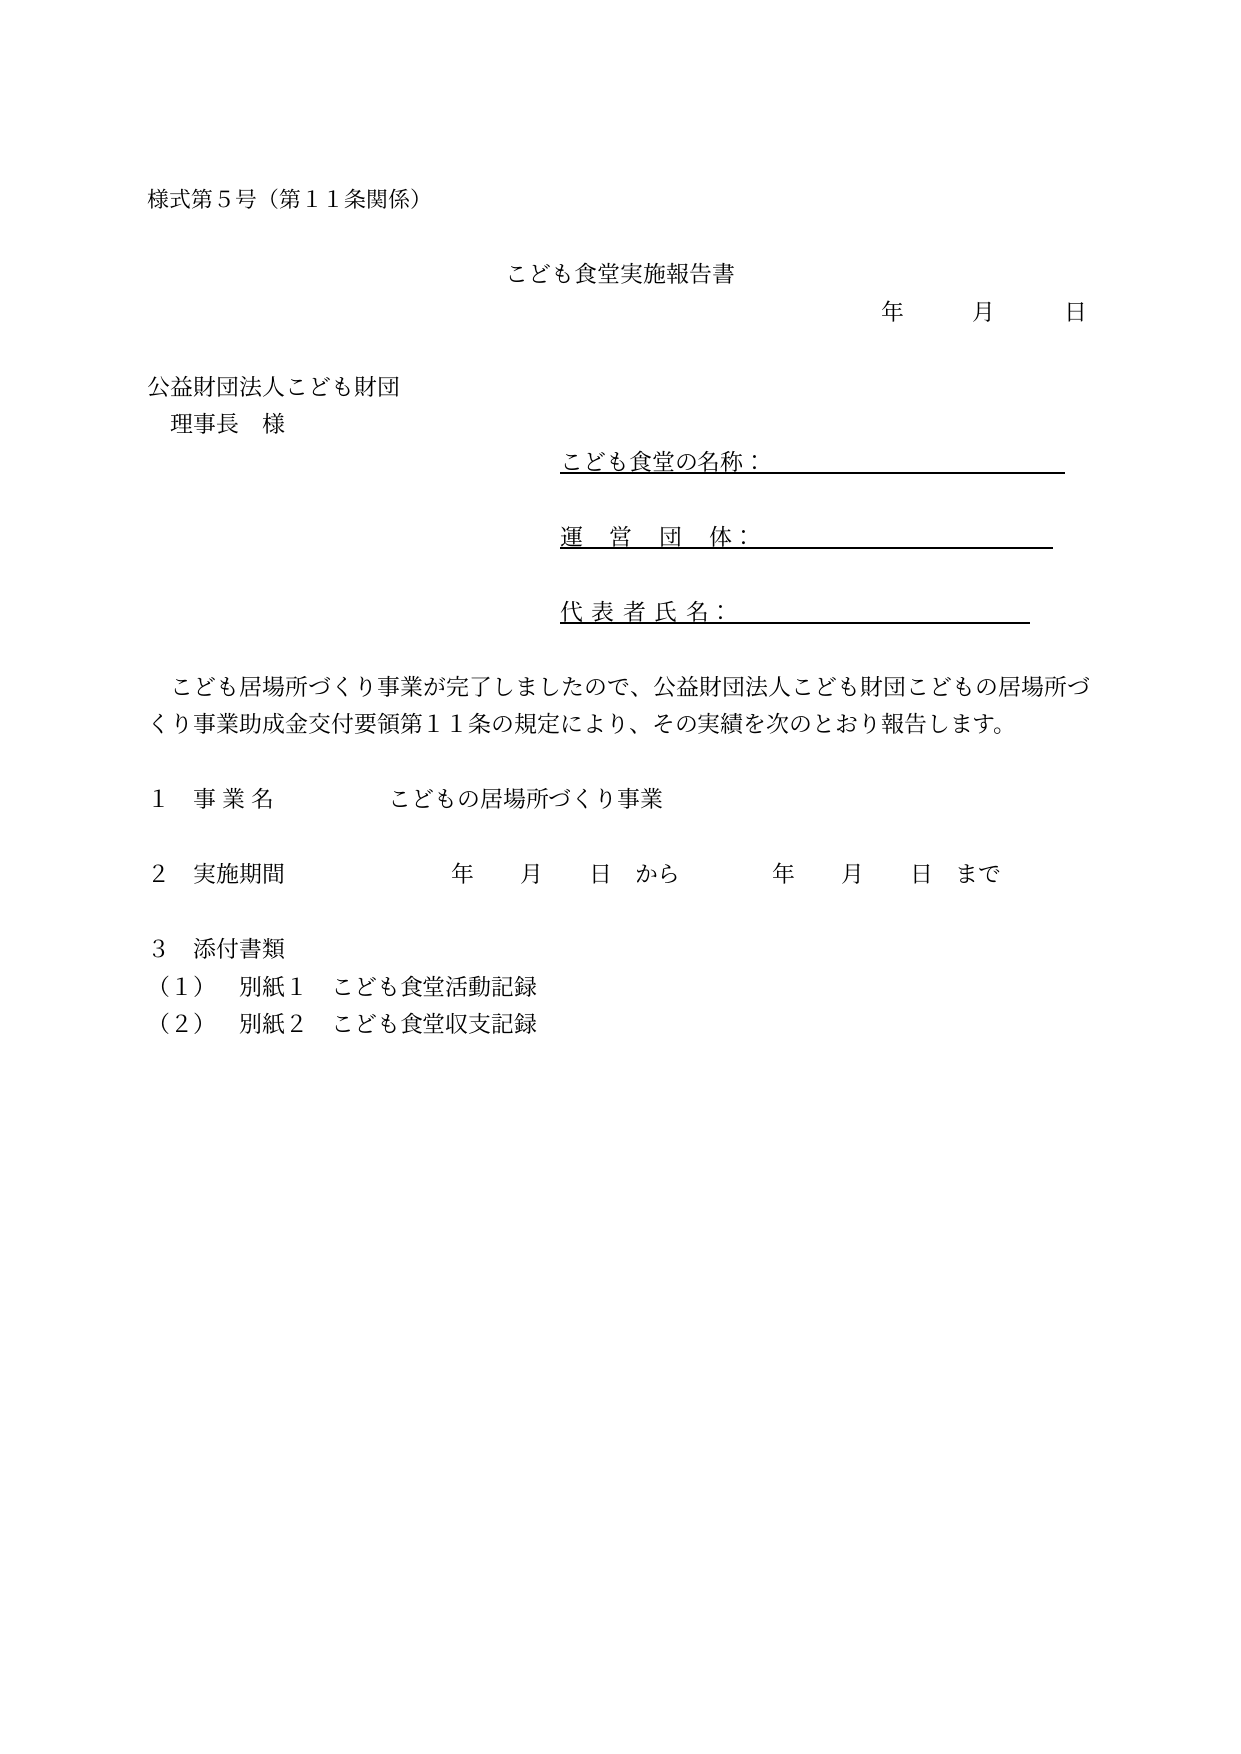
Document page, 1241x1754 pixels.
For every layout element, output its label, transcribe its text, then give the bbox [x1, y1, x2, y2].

text ２ 実施期間 年 月 日 から 年 月 日 まで [148, 854, 1092, 892]
text （２） 別紙２ こども食堂収支記録 [148, 1004, 1092, 1042]
text こども居場所づくり事業が完了しましたので、公益財団法人こども財団こどもの居場所づくり事業助成金交付要領第１１条の規定により、その実績を次のとおり報告します。 [148, 667, 1092, 742]
text こども食堂実施報告書 [148, 254, 1092, 292]
text 運 営 団 体： [148, 517, 1092, 554]
text 理事長 様 [148, 404, 1092, 442]
text 代表者氏名： [148, 592, 1092, 629]
text こども食堂の名称： [148, 442, 1092, 479]
text （１） 別紙１ こども食堂活動記録 [148, 967, 1092, 1004]
text 様式第５号（第１１条関係） [148, 179, 1092, 217]
text １ 事業名 こどもの居場所づくり事業 [148, 779, 1092, 817]
text 公益財団法人こども財団 [148, 367, 1092, 404]
text ３ 添付書類 [148, 929, 1092, 967]
text 年 月 日 [148, 292, 1092, 329]
